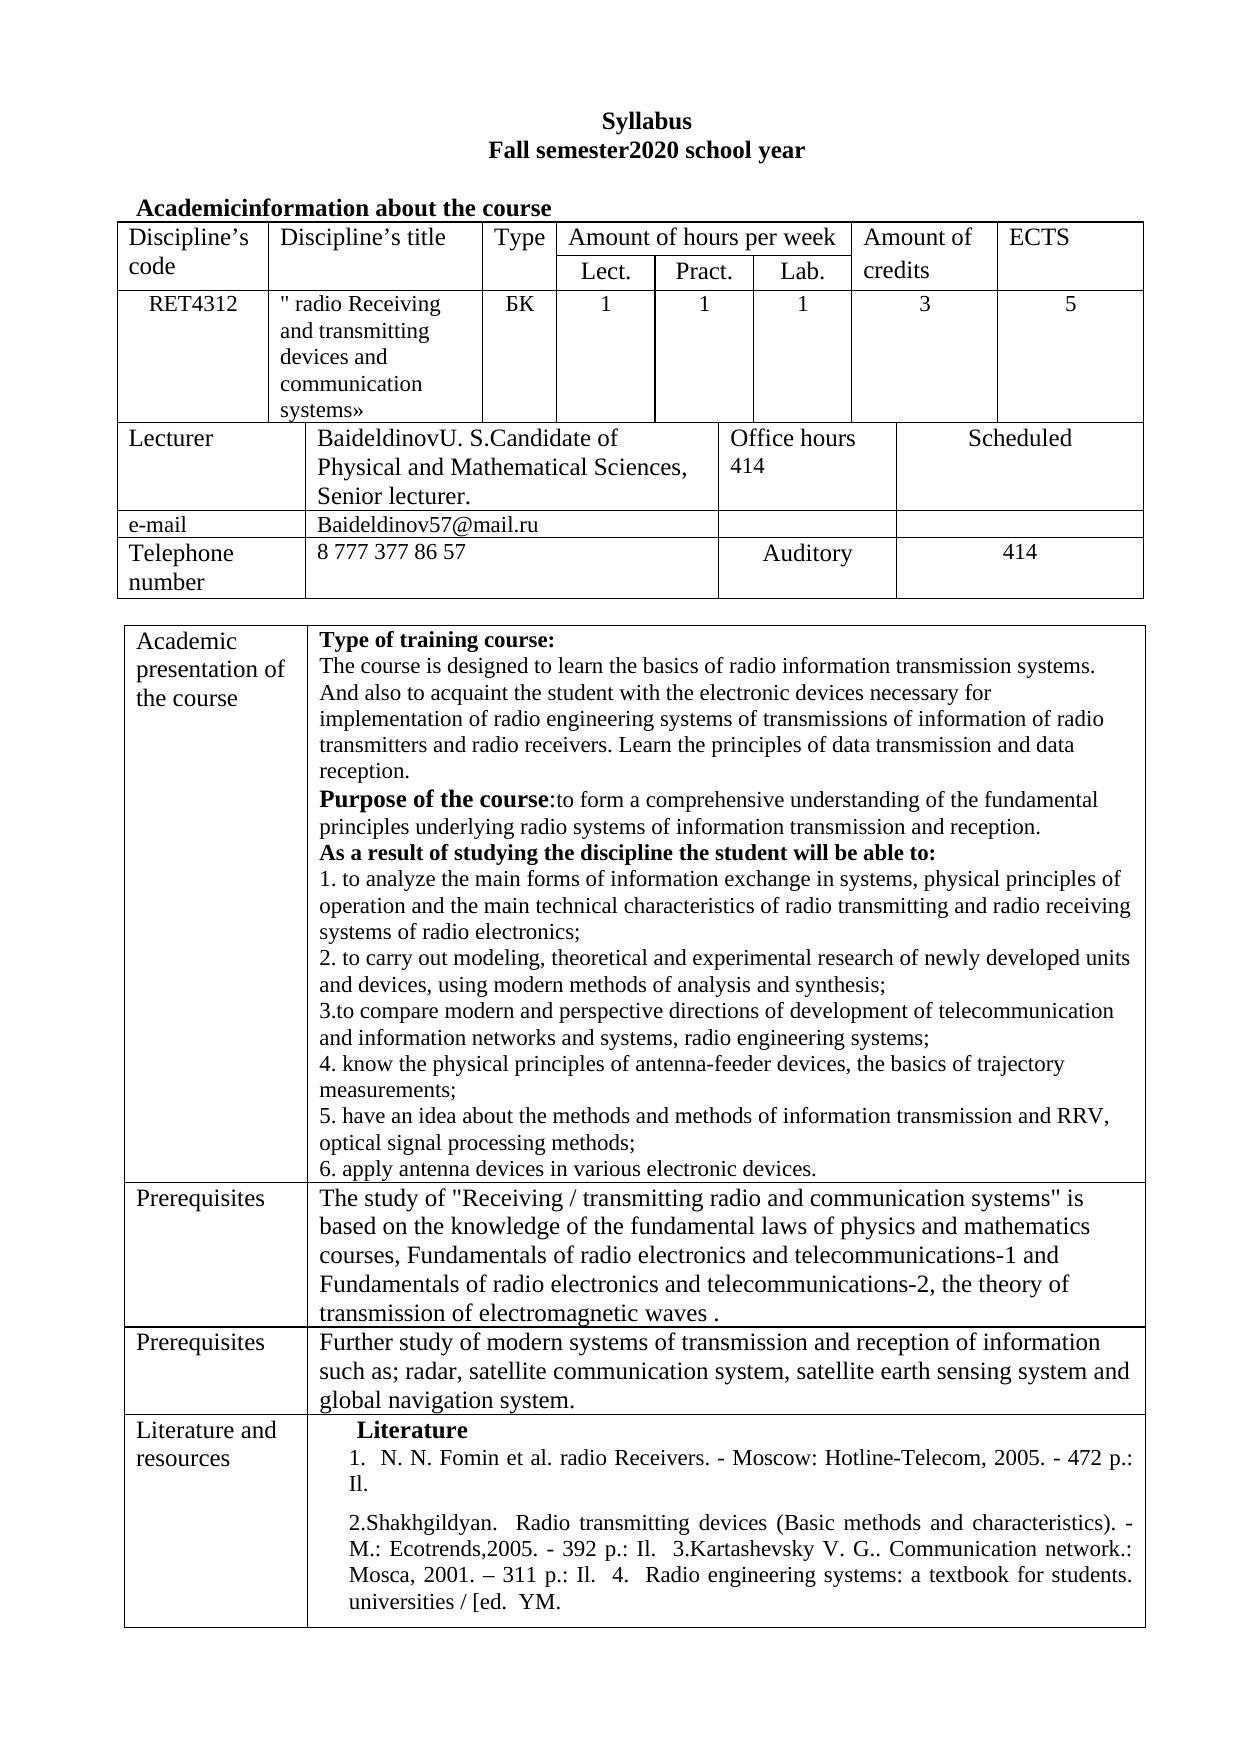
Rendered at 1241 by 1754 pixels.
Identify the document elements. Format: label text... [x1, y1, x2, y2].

table_header Type of training course: The course is designed to learn the basics of radio information transmission systems. And also to acquaint the student with the electronic devices necessary for implementation of radio engineering systems of transmissions of information of radio transmitters and radio receivers. Learn the principles of data transmission and data reception. Purpose of the course:to form a comprehensive understanding of the fundamental principles underlying radio systems of information transmission and reception. As a result of studying the discipline the student will be able to: 1. to analyze the main forms of information exchange in systems, physical principles of operation and the main technical characteristics of radio transmitting and radio receiving systems of radio electronics; 2. to carry out modeling, theoretical and experimental research of newly developed units and devices, using modern methods of analysis and synthesis; 3.to compare modern and perspective directions of development of telecommunication and information networks and systems, radio engineering systems; 4. know the physical principles of antenna-feeder devices, the basics of trajectory measurements; 5. have an idea about the methods and methods of information transmission and RRV, optical signal processing methods; 6. apply antenna devices in various electronic devices. [308, 626, 1145, 1182]
table_cell Lecturer [118, 423, 305, 509]
table_cell 8 777 377 86 57 [306, 538, 718, 597]
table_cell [308, 1415, 1145, 1627]
table_cell Telephone number [118, 538, 305, 597]
table_cell Baideldinov57@mail.ru [306, 511, 718, 537]
table_cell BaideldinovU. S.Candidate of Physical and Mathematical Sciences, Senior lecturer. [306, 423, 718, 509]
table_cell 414 [897, 538, 1143, 597]
table_header Academic presentation of the course [125, 626, 307, 1182]
table_header Discipline’s title [269, 223, 482, 289]
table_cell Further study of modern systems of transmission and reception of information such as; radar, satellite communication system, satellite earth sensing system and global navigation system. [308, 1328, 1145, 1414]
table_header Amount of hours per week [557, 223, 851, 255]
table_cell 5 [998, 291, 1143, 422]
table_cell 1 [754, 291, 851, 422]
table_header Amount of credits [852, 223, 997, 289]
table_cell БК [483, 291, 556, 422]
table_cell Lab. [754, 256, 851, 289]
table_cell 3 [852, 291, 997, 422]
text Syllabus [136, 106, 1157, 135]
table_header ECTS [998, 223, 1143, 289]
table_header Discipline’s code [118, 223, 268, 289]
table_cell Office hours 414 [719, 423, 896, 509]
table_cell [125, 1415, 307, 1627]
text Academicinformation about the course [136, 193, 1157, 221]
table_cell The study of "Receiving / transmitting radio and communication systems" is based on the knowledge of the fundamental laws of physics and mathematics courses, Fundamentals of radio electronics and telecommunications-1 and Fundamentals of radio electronics and telecommunications-2, the theory of transmission of electromagnetic waves . [308, 1183, 1145, 1326]
table_cell 1 [656, 291, 753, 422]
table_cell Lect. [557, 256, 654, 289]
table_cell RET4312 [118, 291, 268, 422]
table_cell Scheduled [897, 423, 1143, 509]
table_cell Prerequisites [125, 1183, 307, 1326]
table_header Type [483, 223, 556, 289]
table_cell " radio Receiving and transmitting devices and communication systems» [269, 291, 482, 422]
table_cell Auditory [719, 538, 896, 597]
table_cell e-mail [118, 511, 305, 537]
text Fall semester2020 school year [136, 135, 1157, 164]
table_cell Prerequisites [125, 1328, 307, 1414]
table_cell [719, 511, 896, 537]
table_cell Pract. [656, 256, 753, 289]
table_cell [897, 511, 1143, 537]
table_cell 1 [557, 291, 654, 422]
